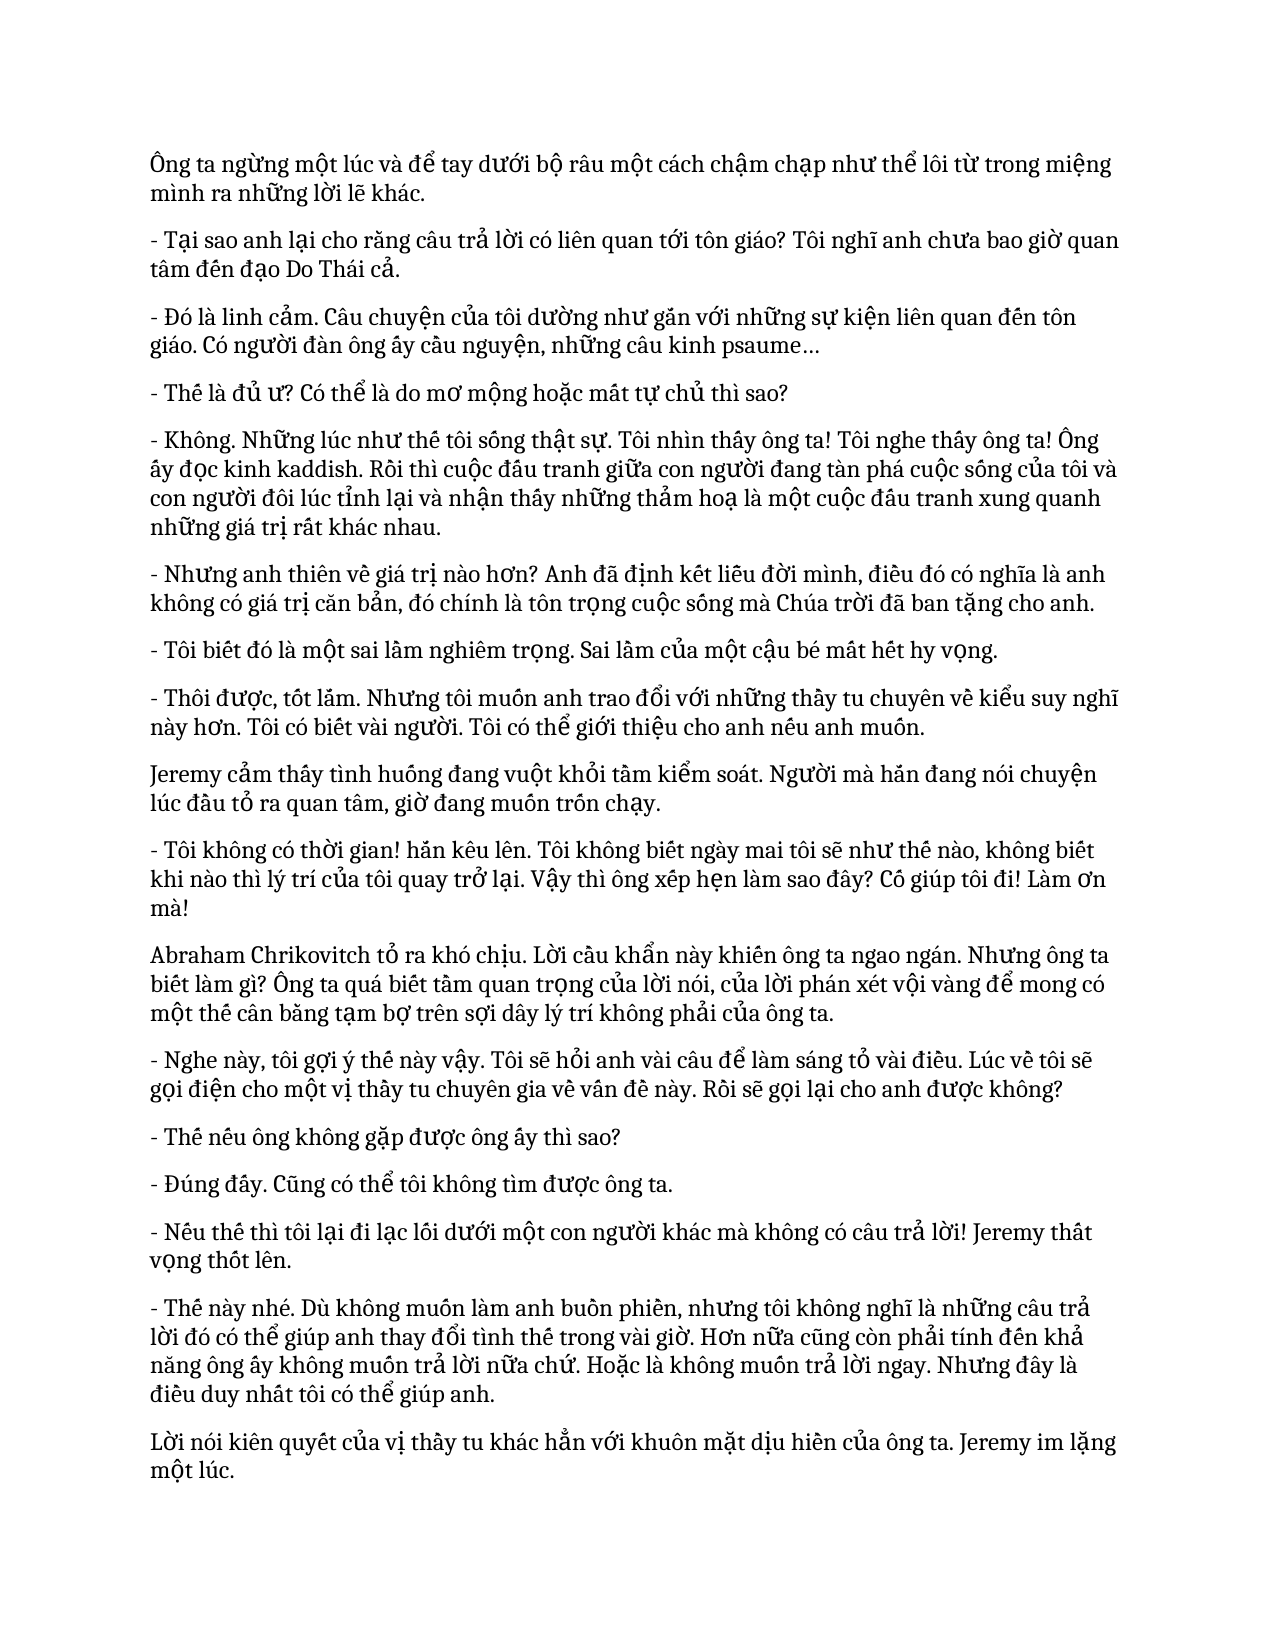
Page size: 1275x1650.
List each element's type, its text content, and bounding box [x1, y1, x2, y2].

text - Không. Những lúc như thế tôi sống thật sự. Tôi nhìn thấy ông ta! Tôi nghe thấy ông ta! Ông ấy đọc kinh kaddish. Rồi thì cuộc đấu tranh giữa con người đang tàn phá cuộc sống của tôi và con người đôi lúc tỉnh lại và nhận thấy những thảm hoạ là một cuộc đấu tranh xung quanh những giá trị rất khác nhau. [150, 426, 1125, 541]
text - Thế này nhé. Dù không muốn làm anh buồn phiền, nhưng tôi không nghĩ là những câu trả lời đó có thể giúp anh thay đổi tình thế trong vài giờ. Hơn nữa cũng còn phải tính đến khả năng ông ấy không muốn trả lời nữa chứ. Hoặc là không muốn trả lời ngay. Nhưng đây là điều duy nhất tôi có thể giúp anh. [150, 1294, 1125, 1409]
text Jeremy cảm thấy tình huống đang vuột khỏi tầm kiểm soát. Người mà hắn đang nói chuyện lúc đầu tỏ ra quan tâm, giờ đang muốn trốn chạy. [150, 760, 1125, 817]
text - Tại sao anh lại cho rằng câu trả lời có liên quan tới tôn giáo? Tôi nghĩ anh chưa bao giờ quan tâm đến đạo Do Thái cả. [150, 226, 1125, 284]
text - Đó là linh cảm. Câu chuyện của tôi dường như gắn với những sự kiện liên quan đến tôn giáo. Có người đàn ông ấy cầu nguyện, những câu kinh psaume… [150, 302, 1125, 360]
text - Tôi biết đó là một sai lầm nghiêm trọng. Sai lầm của một cậu bé mất hết hy vọng. [150, 636, 1125, 665]
text - Thế là đủ ư? Có thể là do mơ mộng hoặc mất tự chủ thì sao? [150, 379, 1125, 407]
text Lời nói kiên quyết của vị thầy tu khác hẳn với khuôn mặt dịu hiền của ông ta. Jeremy im lặng một lúc. [150, 1427, 1125, 1485]
text Abraham Chrikovitch tỏ ra khó chịu. Lời cầu khẩn này khiến ông ta ngao ngán. Nhưng ông ta biết làm gì? Ông ta quá biết tầm quan trọng của lời nói, của lời phán xét vội vàng để mong có một thế cân bằng tạm bợ trên sợi dây lý trí không phải của ông ta. [150, 941, 1125, 1027]
text - Đúng đấy. Cũng có thể tôi không tìm được ông ta. [150, 1170, 1125, 1199]
text - Thế nếu ông không gặp được ông ấy thì sao? [150, 1122, 1125, 1151]
text Ông ta ngừng một lúc và để tay dưới bộ râu một cách chậm chạp như thể lôi từ trong miệng mình ra những lời lẽ khác. [150, 150, 1125, 207]
text - Tôi không có thời gian! hắn kêu lên. Tôi không biết ngày mai tôi sẽ như thế nào, không biết khi nào thì lý trí của tôi quay trở lại. Vậy thì ông xếp hẹn làm sao đây? Cố giúp tôi đi! Làm ơn mà! [150, 836, 1125, 922]
text - Thôi được, tốt lắm. Nhưng tôi muốn anh trao đổi với những thầy tu chuyên về kiểu suy nghĩ này hơn. Tôi có biết vài người. Tôi có thể giới thiệu cho anh nếu anh muốn. [150, 684, 1125, 741]
text - Nhưng anh thiên về giá trị nào hơn? Anh đã định kết liễu đời mình, điều đó có nghĩa là anh không có giá trị căn bản, đó chính là tôn trọng cuộc sống mà Chúa trời đã ban tặng cho anh. [150, 560, 1125, 617]
text - Nghe này, tôi gợi ý thế này vậy. Tôi sẽ hỏi anh vài câu để làm sáng tỏ vài điều. Lúc về tôi sẽ gọi điện cho một vị thầy tu chuyên gia về vấn đề này. Rồi sẽ gọi lại cho anh được không? [150, 1046, 1125, 1104]
text - Nếu thế thì tôi lại đi lạc lối dưới một con người khác mà không có câu trả lời! Jeremy thất vọng thốt lên. [150, 1217, 1125, 1275]
